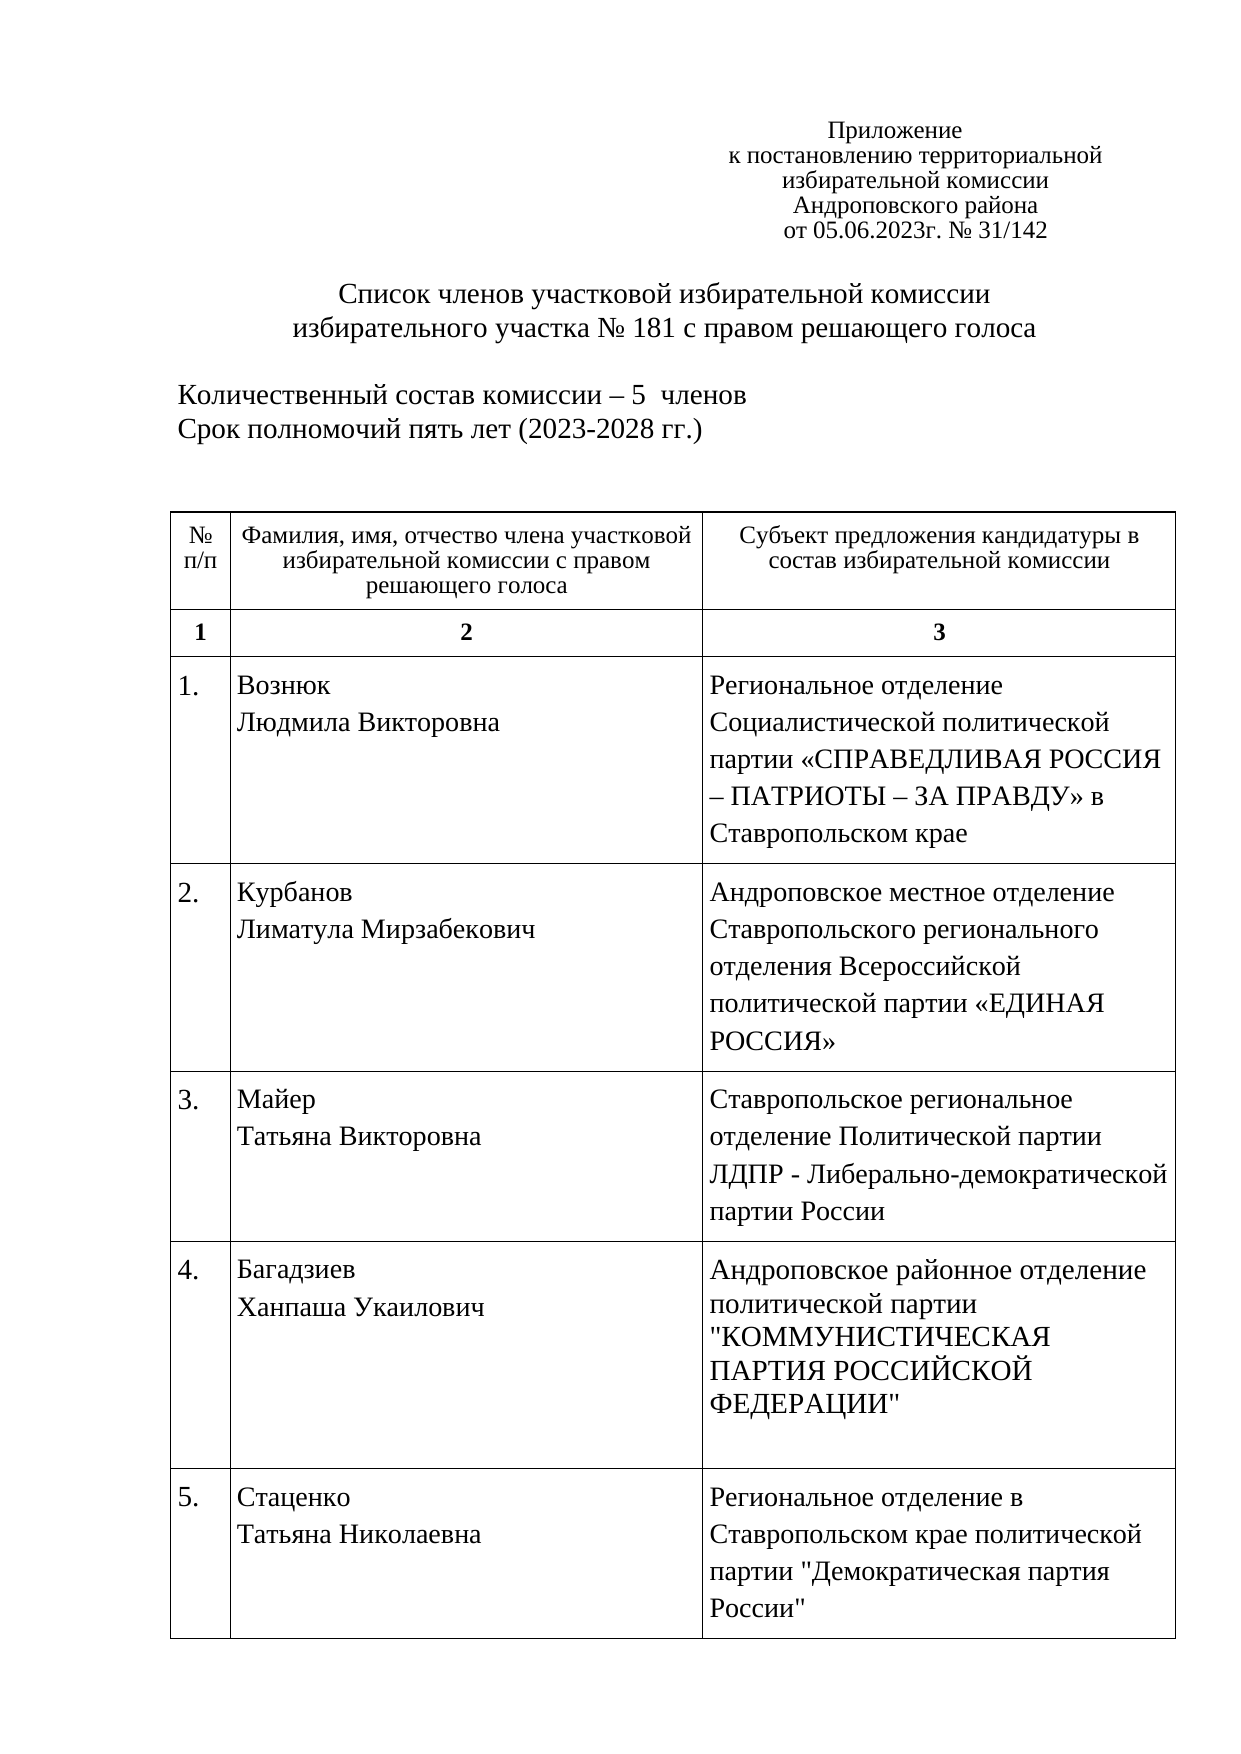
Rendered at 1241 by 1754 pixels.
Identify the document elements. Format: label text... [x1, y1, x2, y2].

table_cell Майер Татьяна Викторовна [231, 1072, 702, 1241]
table_cell Андроповское районное отделение политической партии "КОММУНИСТИЧЕСКАЯ ПАРТИЯ РОССИЙСКОЙ ФЕДЕРАЦИИ" [703, 1242, 1175, 1468]
text Список членов участковой избирательной комиссии [177, 277, 1152, 310]
table_header Фамилия, имя, отчество члена участковой избирательной комиссии с правом решающего голоса [231, 513, 702, 609]
text к постановлению территориальной избирательной комиссии [679, 143, 1152, 193]
text Приложение [177, 118, 1152, 143]
table_cell 3 [703, 610, 1175, 656]
table_cell 3. [171, 1072, 230, 1241]
text от 05.06.2023г. № 31/142 [679, 218, 1152, 243]
table_cell Ставропольское региональное отделение Политической партии ЛДПР - Либерально-демократической партии России [703, 1072, 1175, 1241]
table_cell 1. [171, 657, 230, 863]
table_cell 5. [171, 1469, 230, 1638]
table_cell 4. [171, 1242, 230, 1468]
text Количественный состав комиссии – 5 членов [177, 377, 1152, 411]
table_cell Региональное отделение в Ставропольском крае политической партии "Демократическая партия России" [703, 1469, 1175, 1638]
table_cell Региональное отделение Социалистической политической партии «СПРАВЕДЛИВАЯ РОССИЯ – ПАТРИОТЫ – ЗА ПРАВДУ» в Ставропольском крае [703, 657, 1175, 863]
table_cell Андроповское местное отделение Ставропольского регионального отделения Всероссийской политической партии «ЕДИНАЯ РОССИЯ» [703, 864, 1175, 1071]
table_cell Вознюк Людмила Викторовна [231, 657, 702, 863]
table_cell 2 [231, 610, 702, 656]
text Срок полномочий пять лет (2023-2028 гг.) [177, 411, 1152, 444]
table_cell Стаценко Татьяна Николаевна [231, 1469, 702, 1638]
text избирательного участка № 181 с правом решающего голоса [177, 310, 1152, 344]
text Андроповского района [679, 193, 1152, 218]
table_cell 1 [171, 610, 230, 656]
table_header Субъект предложения кандидатуры в состав избирательной комиссии [703, 513, 1175, 609]
table_header № п/п [171, 513, 230, 609]
table_cell Багадзиев Ханпаша Укаилович [231, 1242, 702, 1468]
table_cell Курбанов Лиматула Мирзабекович [231, 864, 702, 1071]
table_cell 2. [171, 864, 230, 1071]
